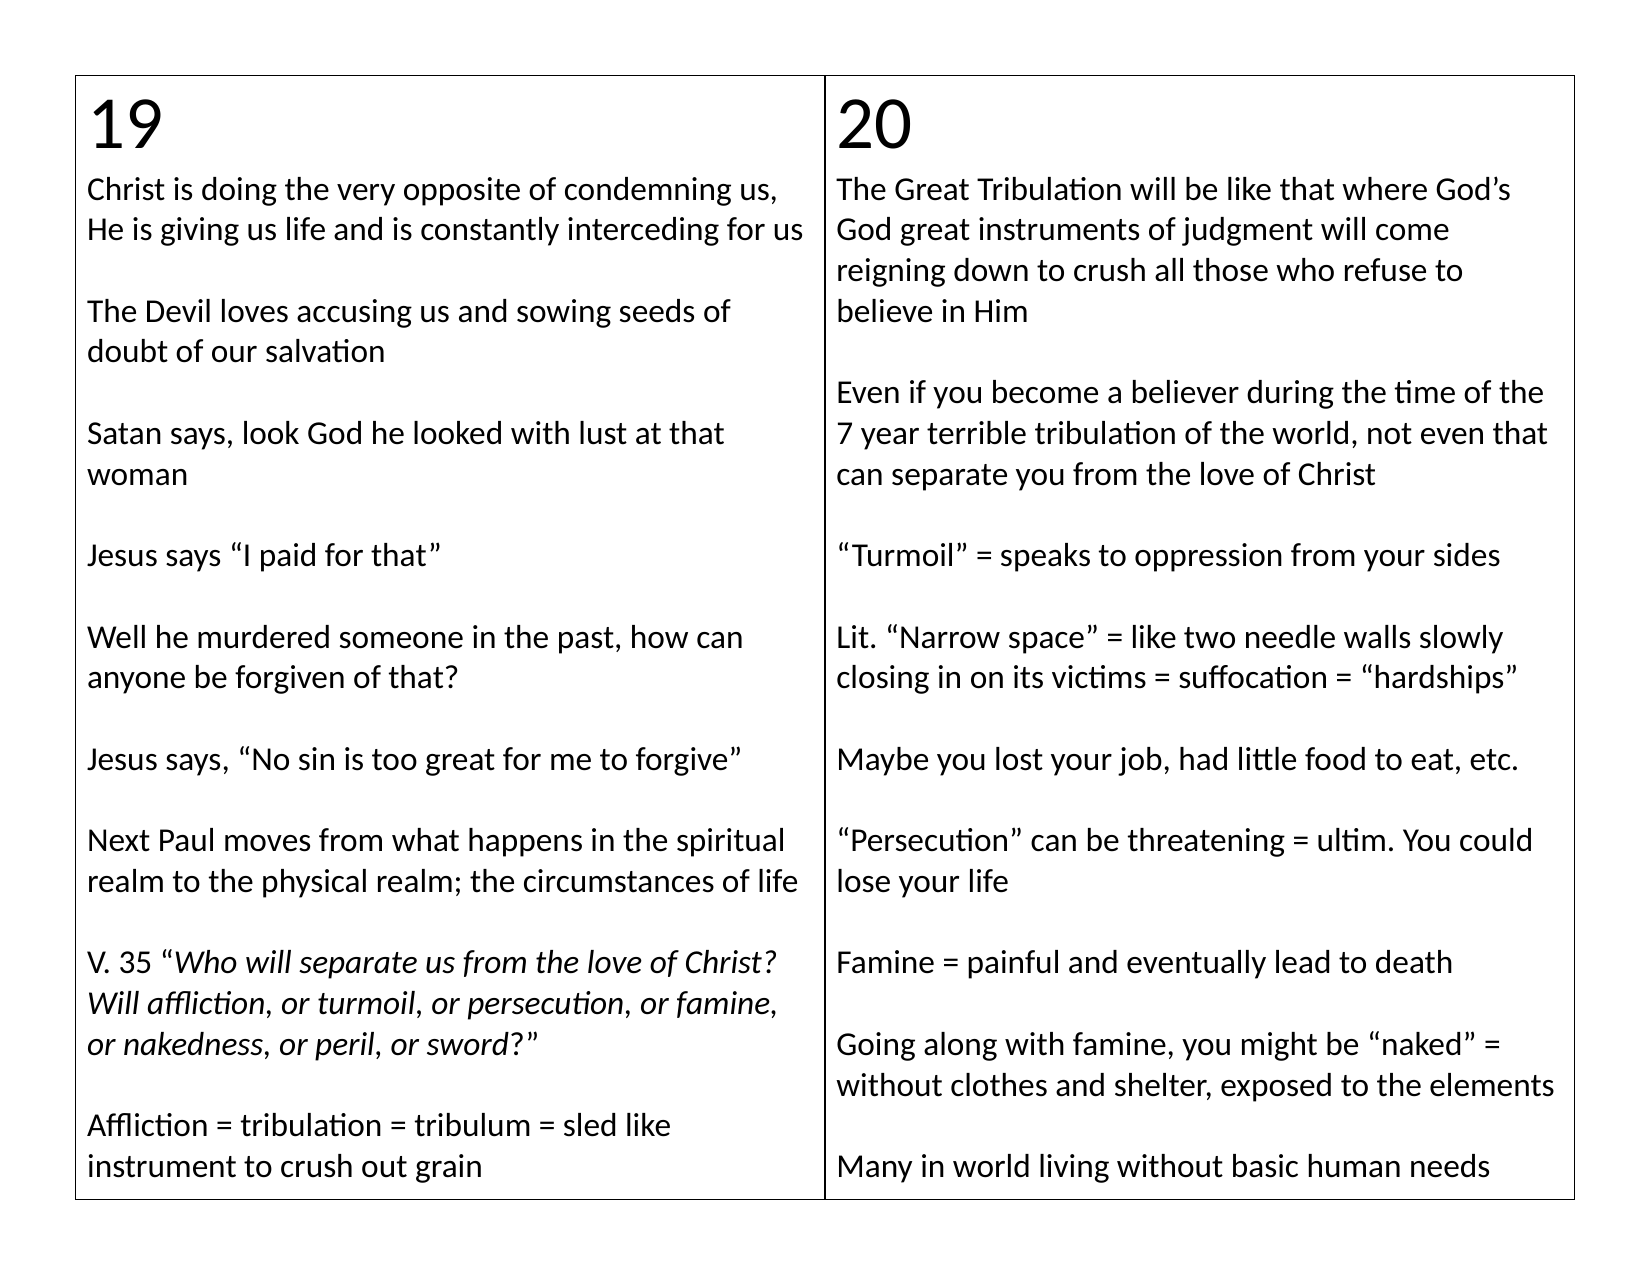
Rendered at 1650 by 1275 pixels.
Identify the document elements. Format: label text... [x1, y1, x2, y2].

table_cell 19 Christ is doing the very opposite of condemning us, He is giving us life and is constantly interceding for us The Devil loves accusing us and sowing seeds of doubt of our salvation Satan says, look God he looked with lust at that woman Jesus says “I paid for that” Well he murdered someone in the past, how can anyone be forgiven of that? Jesus says, “No sin is too great for me to forgive” Next Paul moves from what happens in the spiritual realm to the physical realm; the circumstances of life V. 35 “Who will separate us from the love of Christ? Will affliction, or turmoil, or persecution, or famine, or nakedness, or peril, or sword?” Affliction = tribulation = tribulum = sled like instrument to crush out grain [76, 76, 824, 1199]
table_cell 20 The Great Tribulation will be like that where God’s God great instruments of judgment will come reigning down to crush all those who refuse to believe in Him Even if you become a believer during the time of the 7 year terrible tribulation of the world, not even that can separate you from the love of Christ “Turmoil” = speaks to oppression from your sides Lit. “Narrow space” = like two needle walls slowly closing in on its victims = suffocation = “hardships” Maybe you lost your job, had little food to eat, etc. “Persecution” can be threatening = ultim. You could lose your life Famine = painful and eventually lead to death Going along with famine, you might be “naked” = without clothes and shelter, exposed to the elements Many in world living without basic human needs [826, 76, 1574, 1199]
